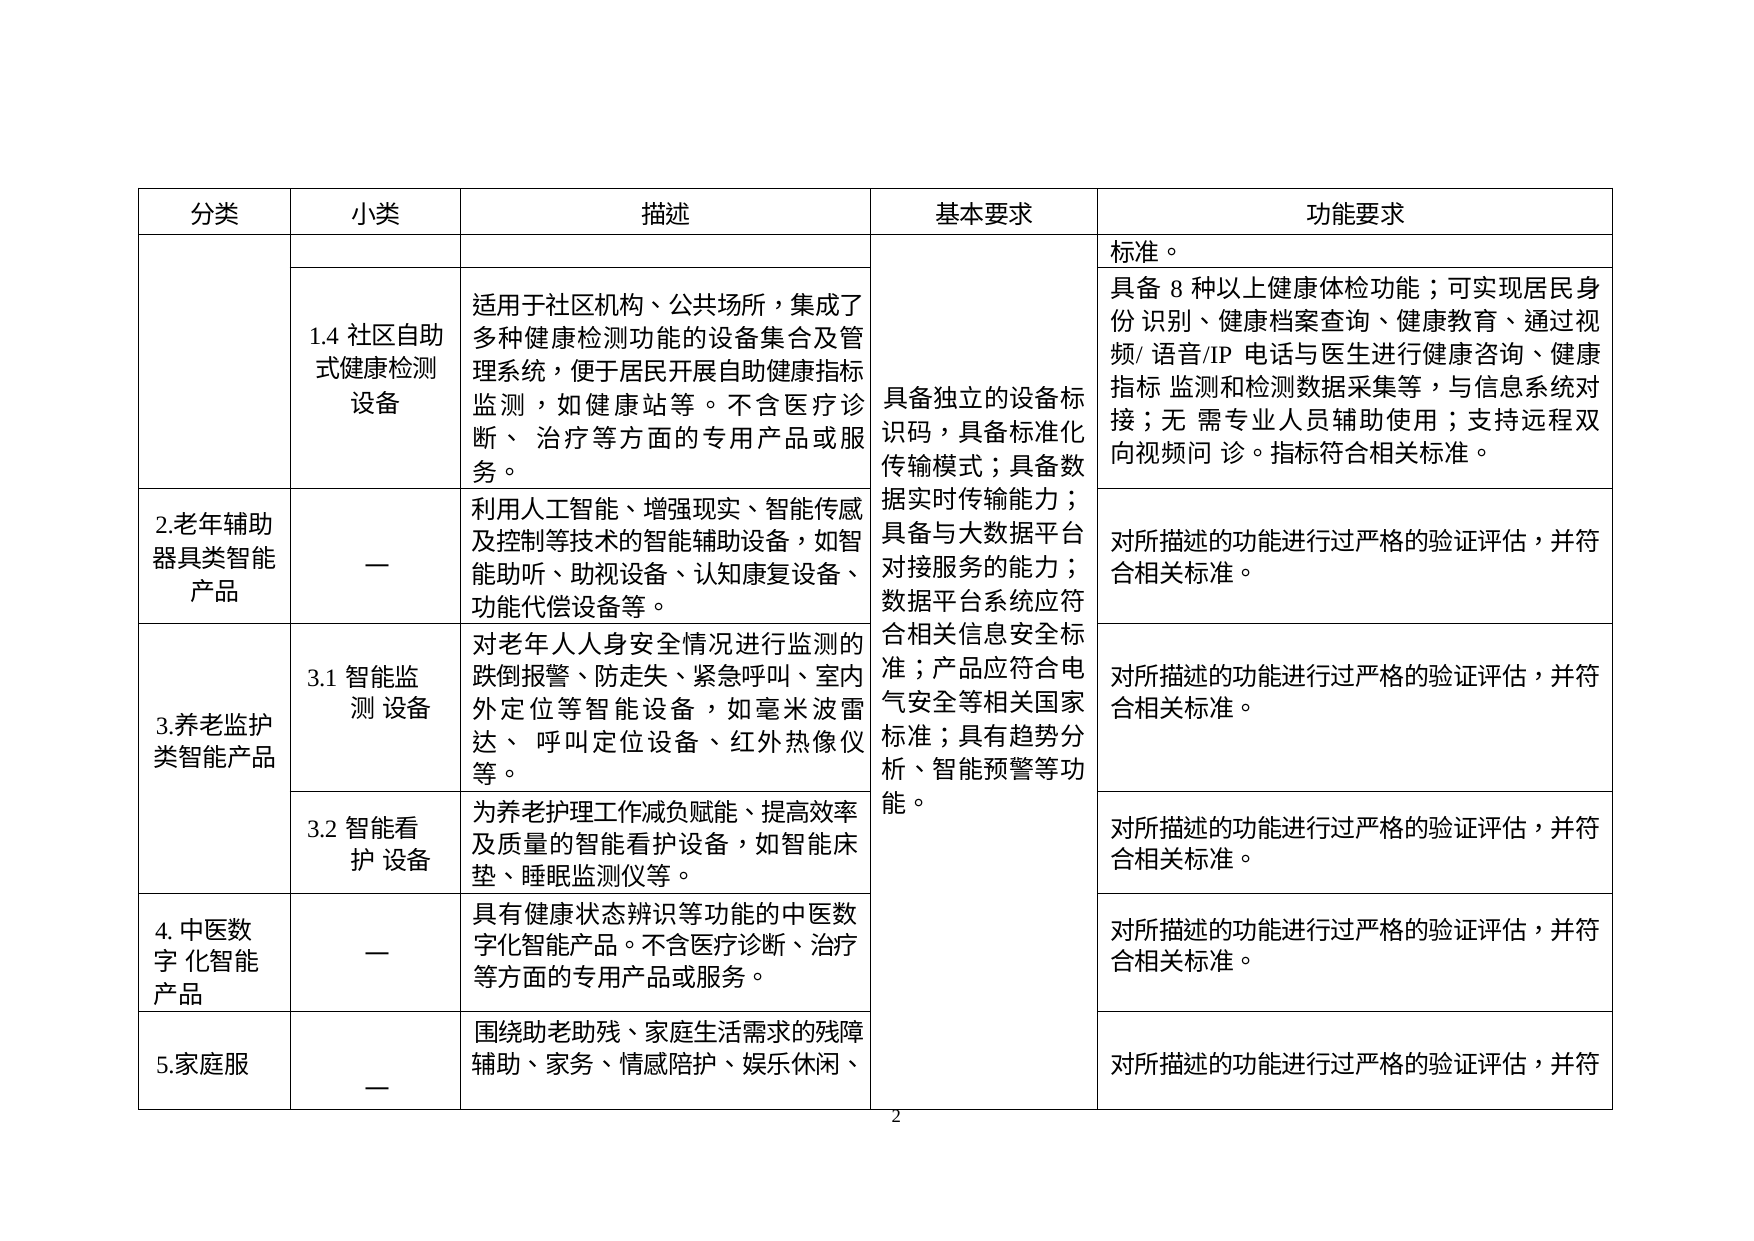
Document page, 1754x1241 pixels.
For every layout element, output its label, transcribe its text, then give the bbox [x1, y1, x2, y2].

table_cell [139, 235, 290, 488]
table_cell 对所描述的功能进行过严格的验证评估，并符 合相关标准。 [1098, 792, 1612, 893]
table_cell 1.4 社区自助 式健康检测 设备 [291, 268, 460, 488]
table_header 基本要求 [871, 189, 1097, 234]
table_cell 3.2 智能看护 设备 [291, 792, 460, 893]
table_cell 标准。 [1098, 235, 1612, 267]
table_header 分类 [139, 189, 290, 234]
table_cell 具备独立的设备标 识码，具备标准化 传输模式；具备数 据实时传输能力； 具备与大数据平台 对接服务的能力； 数据平台系统应符 合相关信息安全标 准；产品应符合电 气安全等相关国家 标准；具有趋势分 析、智能预警等功 能。 [871, 235, 1097, 1108]
table_cell 5.家庭服务 机器人 [139, 1012, 290, 1108]
table_header 功能要求 [1098, 189, 1612, 234]
table_header 小类 [291, 189, 460, 234]
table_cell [1098, 1012, 1612, 1108]
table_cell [461, 1012, 870, 1108]
table_cell [291, 235, 460, 267]
table_cell 具有健康状态辨识等功能的中医数 字化智能产品。不含医疗诊断、治疗 等方面的专用产品或服务。 [461, 894, 870, 1011]
table_header 描述 [461, 189, 870, 234]
table_cell 对所描述的功能进行过严格的验证评估，并符 合相关标准。 [1098, 894, 1612, 1011]
table_cell 3.1 智能监测 设备 [291, 624, 460, 791]
table_cell 利用人工智能、增强现实、智能传感 及控制等技术的智能辅助设备，如智 能助听、助视设备、认知康复设备、 功能代偿设备等。 [461, 489, 870, 623]
table_cell 3.养老监护 类智能产品 [139, 624, 290, 893]
table_cell 对所描述的功能进行过严格的验证评估，并符 合相关标准。 [1098, 489, 1612, 623]
table_cell 为养老护理工作减负赋能、提高效率 及质量的智能看护设备，如智能床 垫、睡眠监测仪等。 [461, 792, 870, 893]
table_cell 2.老年辅助 器具类智能 产品 [139, 489, 290, 623]
table_cell — [291, 489, 460, 623]
table_cell 对所描述的功能进行过严格的验证评估，并符 合相关标准。 [1098, 624, 1612, 791]
table_cell — [291, 1012, 460, 1108]
table_cell 适用于社区机构、公共场所，集成了 多种健康检测功能的设备集合及管 理系统，便于居民开展自助健康指标 监测，如健康站等。不含医疗诊断、 治疗等方面的专用产品或服务。 [461, 268, 870, 488]
table_cell 具备 8 种以上健康体检功能；可实现居民身份 识别、健康档案查询、健康教育、通过视频/ 语音/IP 电话与医生进行健康咨询、健康指标 监测和检测数据采集等，与信息系统对接；无 需专业人员辅助使用；支持远程双向视频问 诊。指标符合相关标准。 [1098, 268, 1612, 488]
table_cell 对老年人人身安全情况进行监测的 跌倒报警、防走失、紧急呼叫、室内 外定位等智能设备，如毫米波雷达、 呼叫定位设备、红外热像仪等。 [461, 624, 870, 791]
table_cell — [291, 894, 460, 1011]
table_cell 4. 中医数字 化智能产品 [139, 894, 290, 1011]
table_cell [461, 235, 870, 267]
